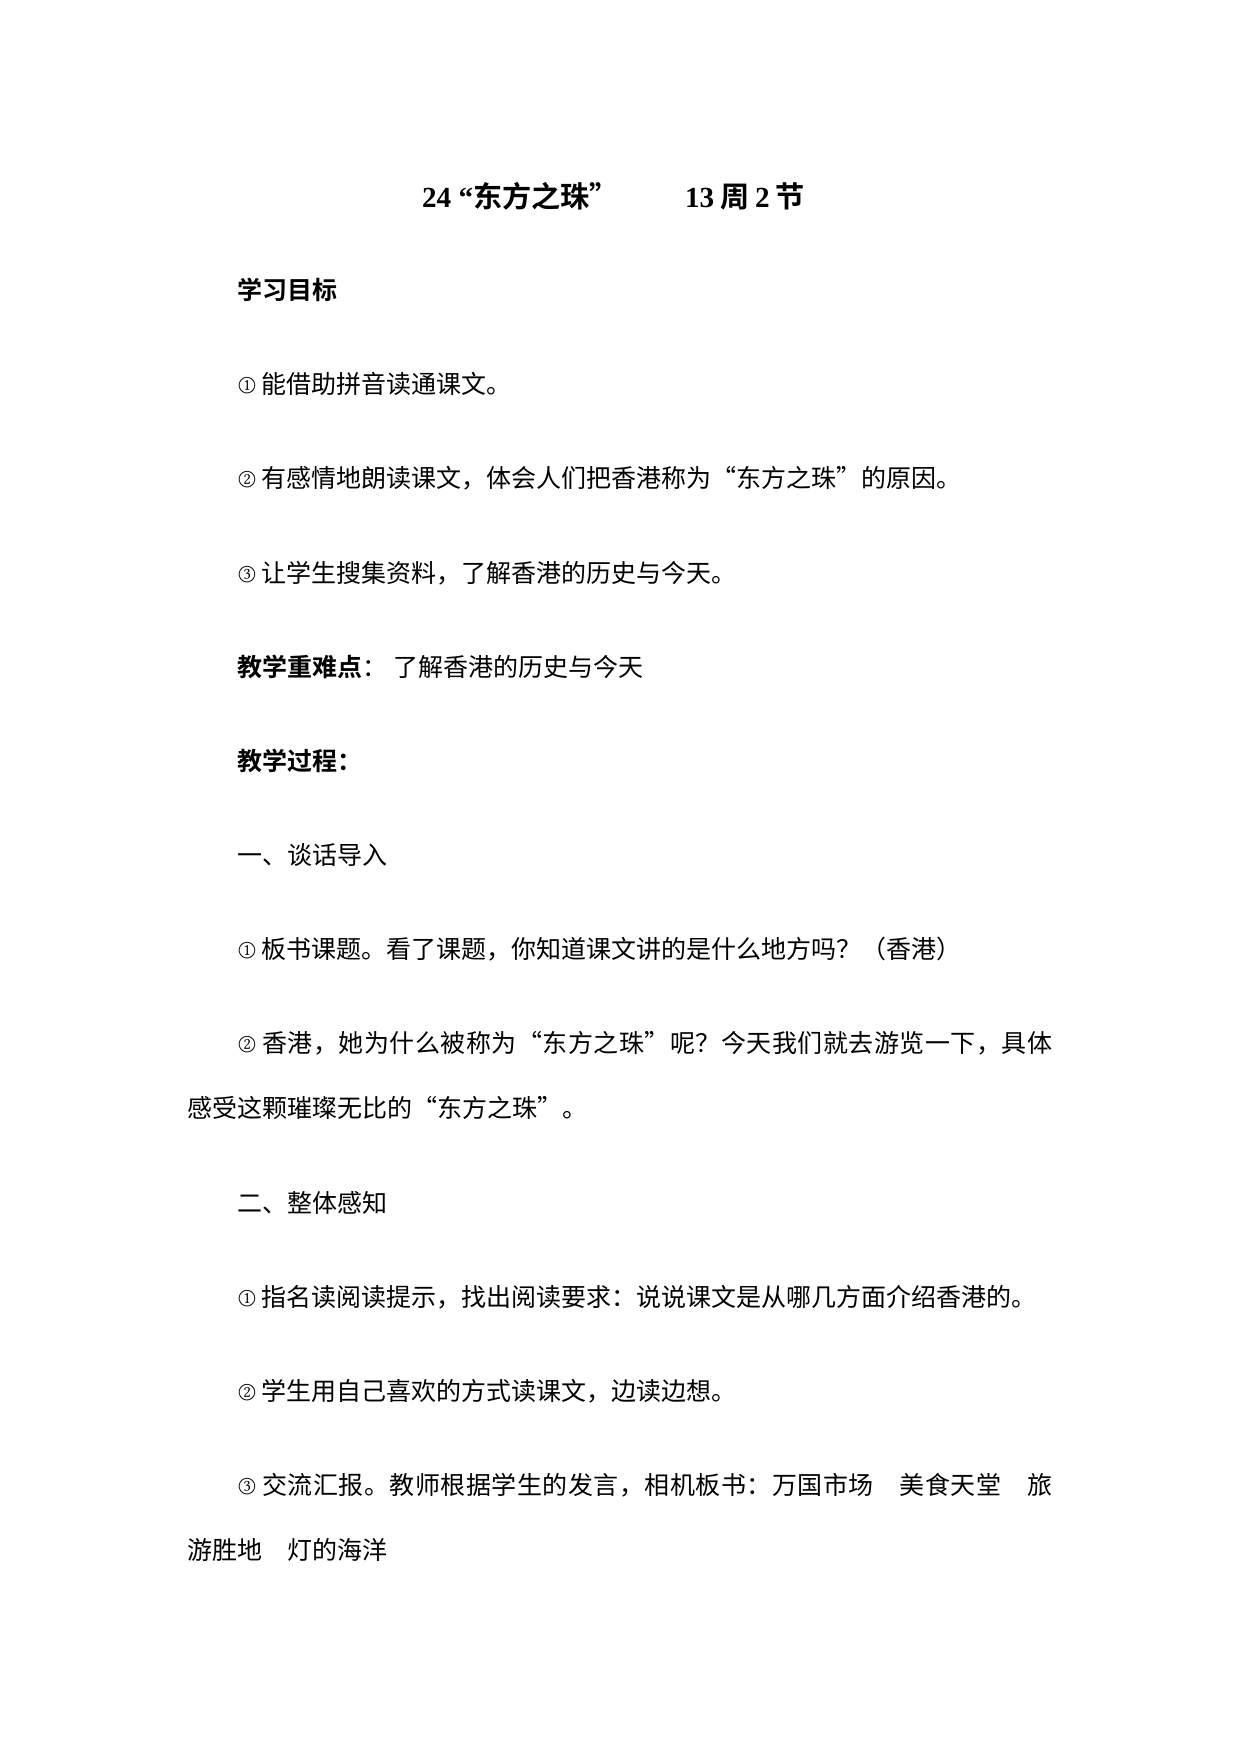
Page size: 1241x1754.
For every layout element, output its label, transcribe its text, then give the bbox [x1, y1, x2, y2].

text 教学重难点： 了解香港的历史与今天 [187, 633, 1053, 698]
text ①能借助拼音读通课文。 [187, 350, 1053, 415]
text ①板书课题。看了课题，你知道课文讲的是什么地方吗？（香港） [187, 915, 1053, 980]
text 二、整体感知 [187, 1169, 1053, 1234]
text ①指名读阅读提示，找出阅读要求：说说课文是从哪几方面介绍香港的。 [187, 1263, 1053, 1328]
text 一、谈话导入 [187, 821, 1053, 886]
text 学习目标 [187, 256, 1053, 321]
text ③让学生搜集资料，了解香港的历史与今天。 [187, 539, 1053, 604]
text ③交流汇报。教师根据学生的发言，相机板书：万国市场 美食天堂 旅游胜地 灯的海洋 [187, 1451, 1053, 1581]
text 教学过程： [187, 727, 1053, 792]
text 24 “东方之珠” 13周2节 [187, 162, 1053, 227]
text ②有感情地朗读课文，体会人们把香港称为“东方之珠”的原因。 [187, 444, 1053, 509]
text ②香港，她为什么被称为“东方之珠”呢？今天我们就去游览一下，具体感受这颗璀璨无比的“东方之珠”。 [187, 1009, 1053, 1139]
text ②学生用自己喜欢的方式读课文，边读边想。 [187, 1357, 1053, 1422]
